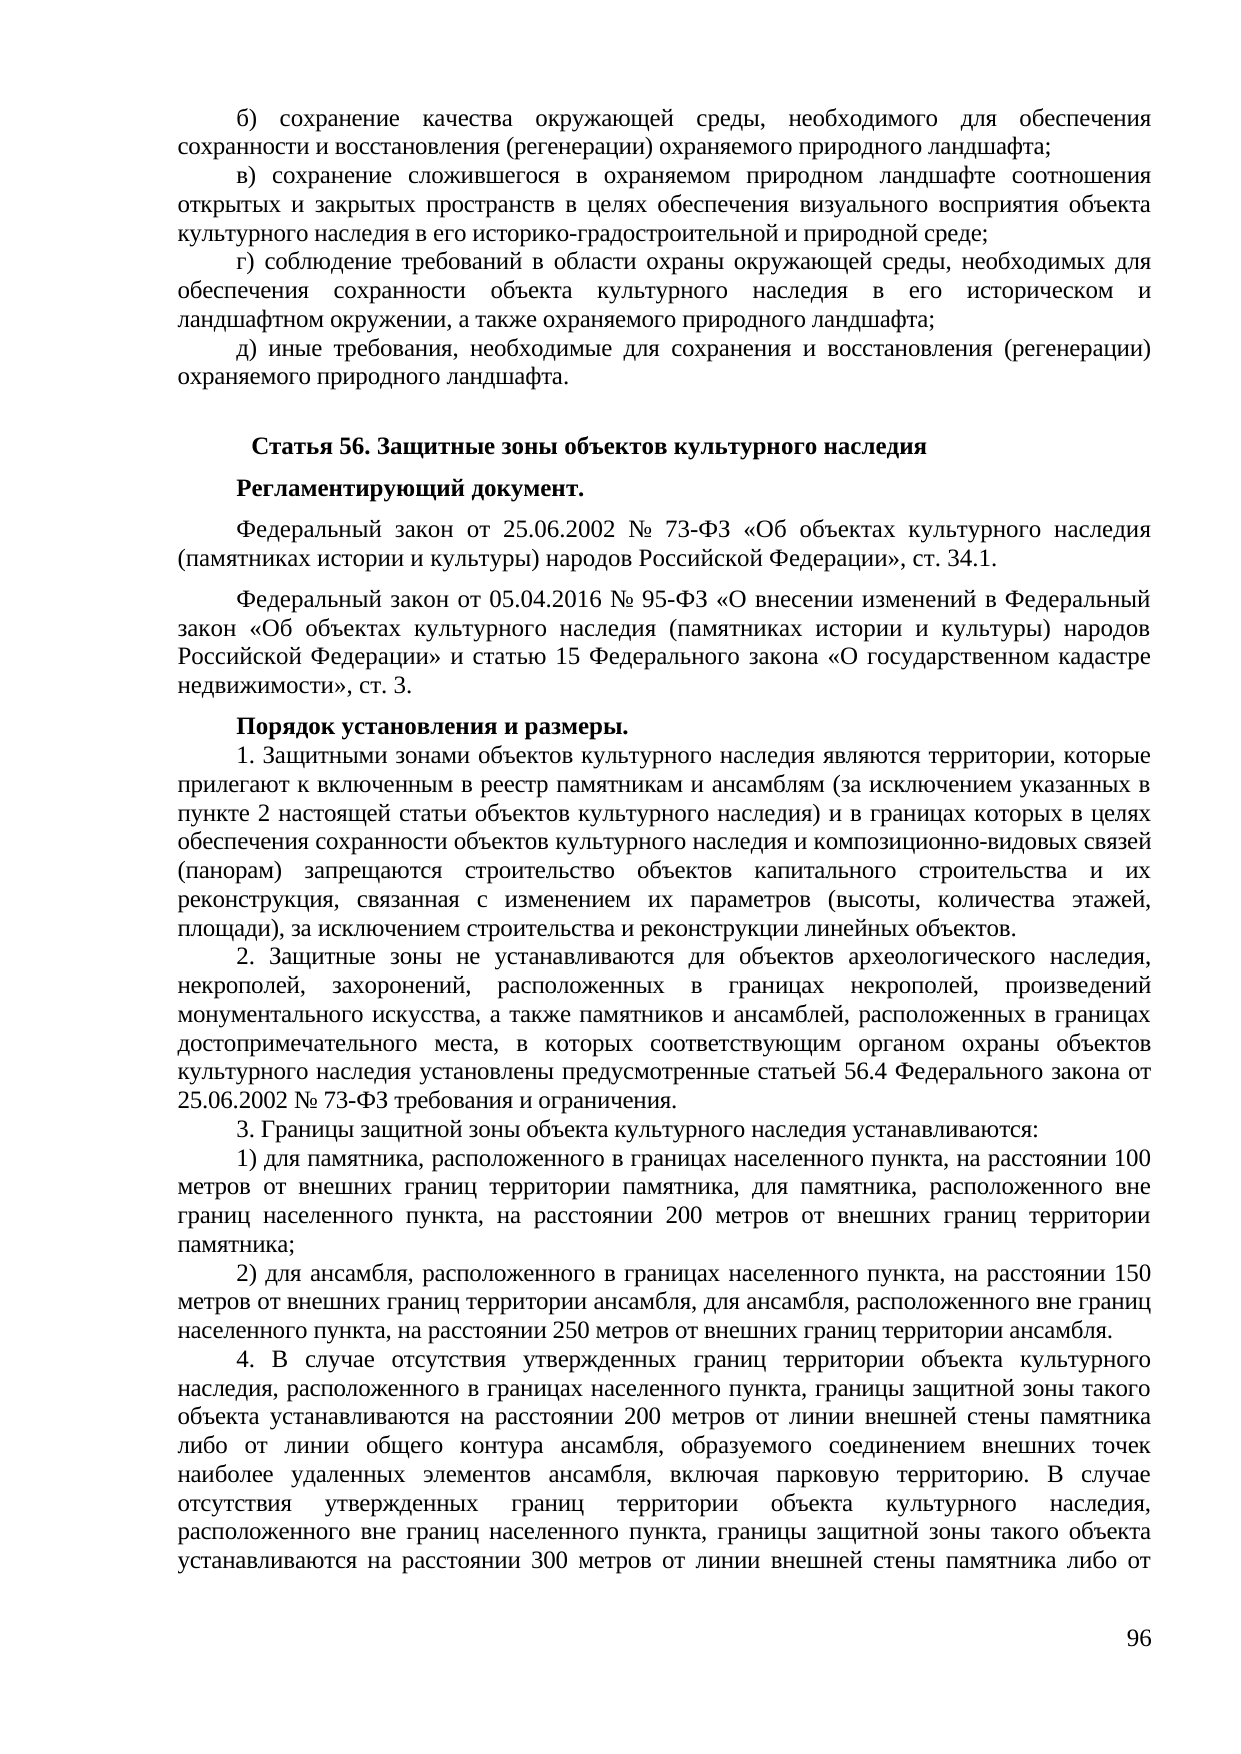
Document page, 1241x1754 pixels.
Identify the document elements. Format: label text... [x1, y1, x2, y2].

text д) иные требования, необходимые для сохранения и восстановления (регенерации) охраняемого природного ландшафта. [177, 333, 1152, 390]
text Федеральный закон от 25.06.2002 № 73-ФЗ «Об объектах культурного наследия (памятниках истории и культуры) народов Российской Федерации», ст. 34.1. [177, 514, 1152, 571]
text г) соблюдение требований в области охраны окружающей среды, необходимых для обеспечения сохранности объекта культурного наследия в его историческом и ландшафтном окружении, а также охраняемого природного ландшафта; [177, 246, 1152, 333]
text 1) для памятника, расположенного в границах населенного пункта, на расстоянии 100 метров от внешних границ территории памятника, для памятника, расположенного вне границ населенного пункта, на расстоянии 200 метров от внешних границ территории памятника; [177, 1143, 1152, 1258]
text 3. Границы защитной зоны объекта культурного наследия устанавливаются: [177, 1114, 1152, 1143]
text 1. Защитными зонами объектов культурного наследия являются территории, которые прилегают к включенным в реестр памятникам и ансамблям (за исключением указанных в пункте 2 настоящей статьи объектов культурного наследия) и в границах которых в целях обеспечения сохранности объектов культурного наследия и композиционно-видовых связей (панорам) запрещаются строительство объектов капитального строительства и их реконструкция, связанная с изменением их параметров (высоты, количества этажей, площади), за исключением строительства и реконструкции линейных объектов. [177, 740, 1152, 941]
text Порядок установления и размеры. [177, 711, 1152, 740]
text Защитные зоны объектов культурного наследия [177, 431, 1152, 460]
text 2) для ансамбля, расположенного в границах населенного пункта, на расстоянии 150 метров от внешних границ территории ансамбля, для ансамбля, расположенного вне границ населенного пункта, на расстоянии 250 метров от внешних границ территории ансамбля. [177, 1258, 1152, 1344]
text 2. Защитные зоны не устанавливаются для объектов археологического наследия, некрополей, захоронений, расположенных в границах некрополей, произведений монументального искусства, а также памятников и ансамблей, расположенных в границах достопримечательного места, в которых соответствующим органом охраны объектов культурного наследия установлены предусмотренные статьей 56.4 Федерального закона от 25.06.2002 № 73-ФЗ требования и ограничения. [177, 941, 1152, 1114]
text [177, 1344, 1152, 1574]
text Федеральный закон от 05.04.2016 № 95-ФЗ «О внесении изменений в Федеральный закон «Об объектах культурного наследия (памятниках истории и культуры) народов Российской Федерации» и статью 15 Федерального закона «О государственном кадастре недвижимости», ст. 3. [177, 584, 1152, 699]
text Регламентирующий документ. [177, 473, 1152, 501]
text б) сохранение качества окружающей среды, необходимого для обеспечения сохранности и восстановления (регенерации) охраняемого природного ландшафта; [177, 103, 1152, 160]
text в) сохранение сложившегося в охраняемом природном ландшафте соотношения открытых и закрытых пространств в целях обеспечения визуального восприятия объекта культурного наследия в его историко-градостроительной и природной среде; [177, 160, 1152, 246]
